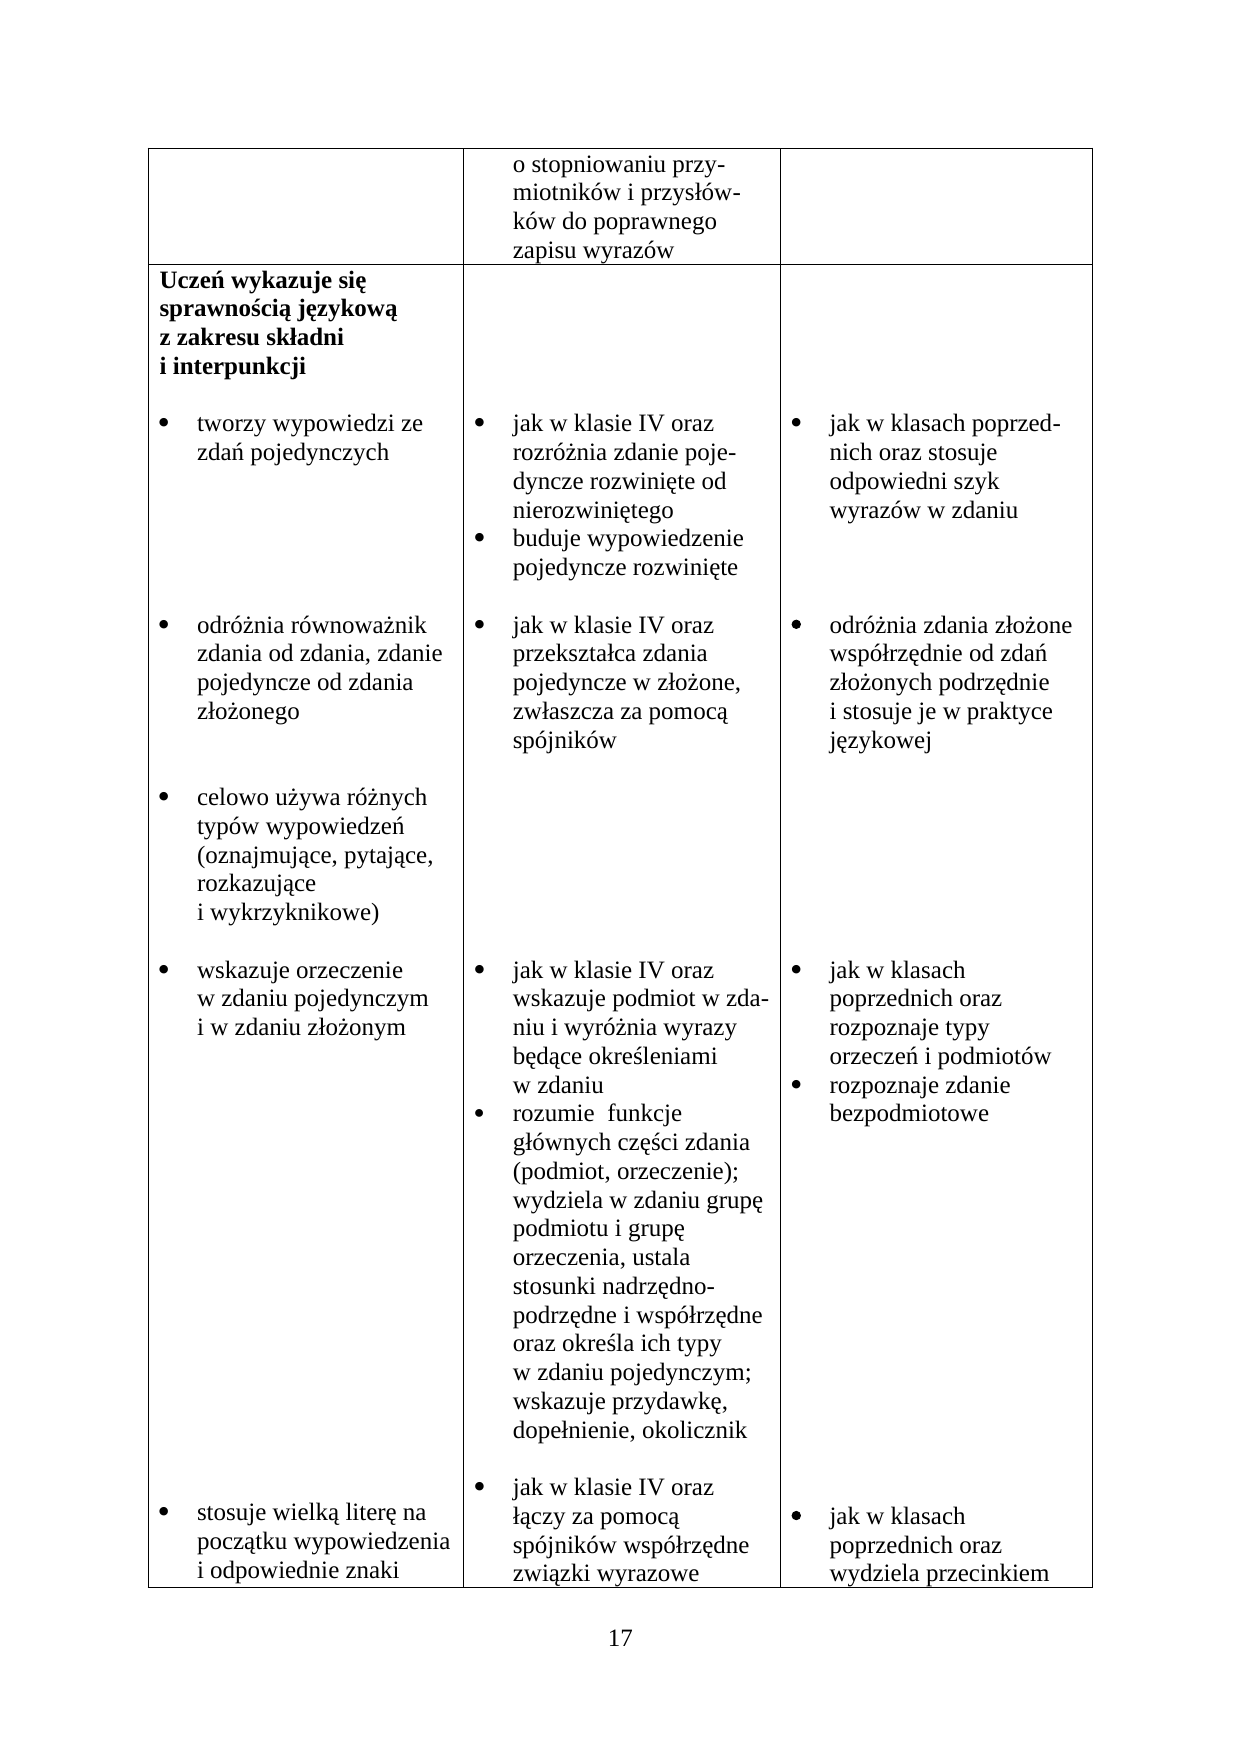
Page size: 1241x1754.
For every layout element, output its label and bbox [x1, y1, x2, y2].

table_cell [781, 149, 1092, 264]
table_cell [464, 265, 780, 1587]
table_cell [781, 265, 1092, 1587]
table_cell [464, 149, 780, 264]
table_cell [149, 265, 463, 1587]
table_cell [149, 149, 463, 264]
